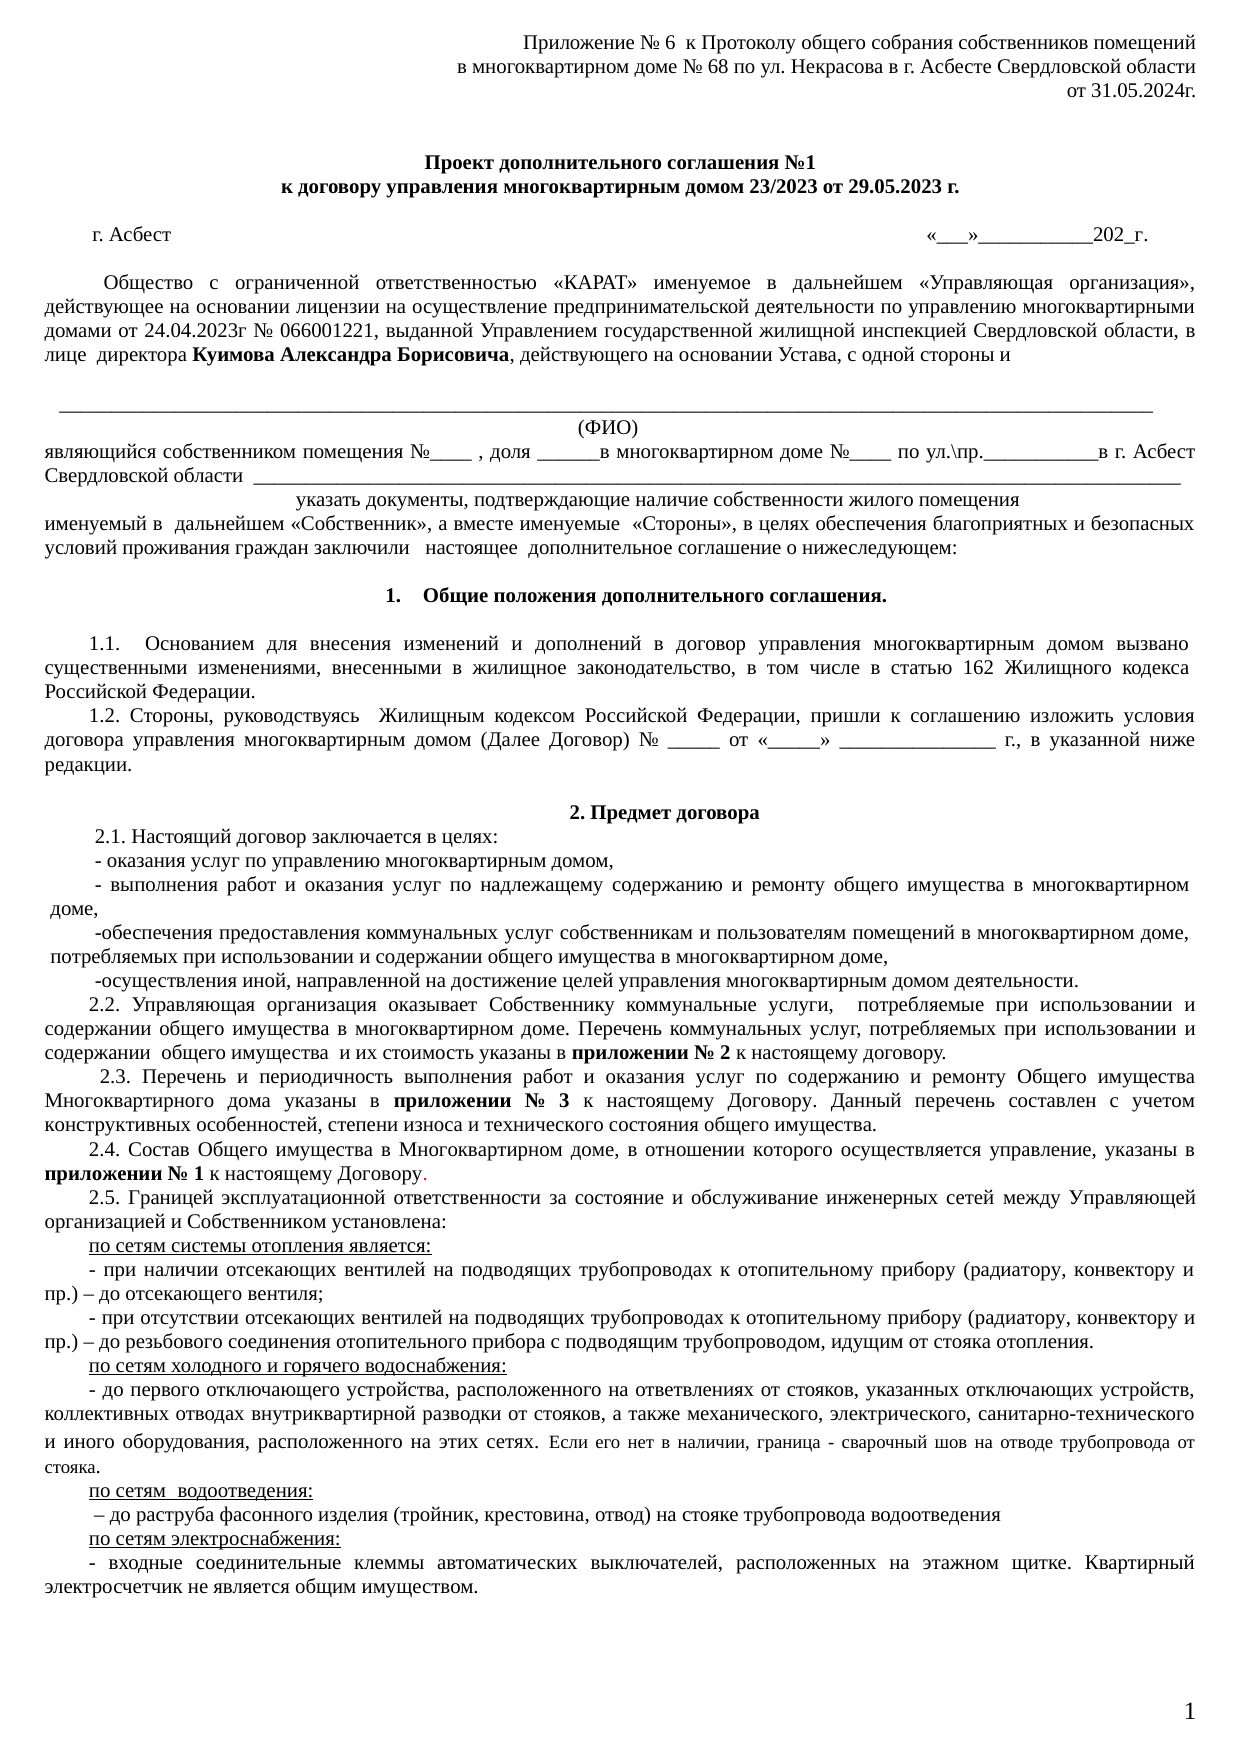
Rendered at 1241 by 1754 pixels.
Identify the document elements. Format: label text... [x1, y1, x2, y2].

text г. Асбест «___»___________202_г. [44, 222, 1196, 246]
text - до первого отключающего устройства, расположенного на ответвлениях от стояков, указанных отключающих устройств, коллективных отводах внутриквартирной разводки от стояков, а также механического, электрического, санитарно-технического и иного оборудования, расположенного на этих сетях. Если его нет в наличии, граница - сварочный шов на отводе трубопровода от стояка. [44, 1377, 1196, 1478]
text в многоквартирном доме № 68 по ул. Некрасова в г. Асбесте Свердловской области [44, 54, 1196, 78]
text - выполнения работ и оказания услуг по надлежащему содержанию и ремонту общего имущества в многоквартирном доме, [50, 872, 1190, 920]
text именуемый в дальнейшем «Собственник», а вместе именуемые «Стороны», в целях обеспечения благоприятных и безопасных условий проживания граждан заключили настоящее дополнительное соглашение о нижеследующем: [44, 511, 1196, 559]
text по сетям системы отопления является: [44, 1233, 1196, 1257]
text - оказания услуг по управлению многоквартирным домом, [50, 848, 1190, 872]
text - при наличии отсекающих вентилей на подводящих трубопроводах к отопительному прибору (радиатору, конвектору и пр.) – до отсекающего вентиля; [44, 1257, 1196, 1305]
text Общество с ограниченной ответственностью «КАРАТ» именуемое в дальнейшем «Управляющая организация», действующее на основании лицензии на осуществление предпринимательской деятельности по управлению многоквартирными домами от 24.04.2023г № 066001221, выданной Управлением государственной жилищной инспекцией Свердловской области, в лице директора Куимова Александра Борисовича, действующего на основании Устава, с одной стороны и [44, 270, 1196, 366]
text – до раструба фасонного изделия (тройник, крестовина, отвод) на стояке трубопровода водоотведения [44, 1502, 1196, 1526]
list Общие положения дополнительного соглашения. [82, 583, 1190, 607]
list 2. Предмет договора [139, 799, 1190, 824]
text от 31.05.2024г. [44, 78, 1196, 102]
text 2.4. Состав Общего имущества в Многоквартирном доме, в отношении которого осуществляется управление, указаны в приложении № 1 к настоящему Договору. [44, 1136, 1196, 1184]
text 2.2. Управляющая организация оказывает Собственнику коммунальные услуги, потребляемые при использовании и содержании общего имущества в многоквартирном доме. Перечень коммунальных услуг, потребляемых при использовании и содержании общего имущества и их стоимость указаны в приложении № 2 к настоящему договору. [44, 992, 1196, 1064]
text по сетям холодного и горячего водоснабжения: [44, 1353, 1196, 1377]
text к договору управления многоквартирным домом 23/2023 от 29.05.2023 г. [44, 174, 1196, 198]
text _________________________________________________________________________________________________________ [44, 391, 1196, 414]
text 1.1. Основанием для внесения изменений и дополнений в договор управления многоквартирным домом вызвано существенными изменениями, внесенными в жилищное законодательство, в том числе в статью 162 Жилищного кодекса Российской Федерации. [44, 631, 1190, 703]
text Приложение № 6 к Протоколу общего собрания собственников помещений [44, 29, 1196, 54]
text 2.3. Перечень и периодичность выполнения работ и оказания услуг по содержанию и ремонту Общего имущества Многоквартирного дома указаны в приложении № 3 к настоящему Договору. Данный перечень составлен с учетом конструктивных особенностей, степени износа и технического состояния общего имущества. [44, 1064, 1196, 1136]
text по сетям электроснабжения: [44, 1526, 1196, 1550]
text - при отсутствии отсекающих вентилей на подводящих трубопроводах к отопительному прибору (радиатору, конвектору и пр.) – до резьбового соединения отопительного прибора с подводящим трубопроводом, идущим от стояка отопления. [44, 1305, 1196, 1353]
text Проект дополнительного соглашения №1 [44, 150, 1196, 174]
text являющийся собственником помещения №____ , доля ______в многоквартирном доме №____ по ул.\пр.___________в г. Асбест Свердловской области _________________________________________________________________________________________ [44, 439, 1196, 487]
text (ФИО) [44, 414, 1196, 439]
list 1.2. Стороны, руководствуясь Жилищным кодексом Российской Федерации, пришли к соглашению изложить условия договора управления многоквартирным домом (Далее Договор) № _____ от «_____» _______________ г., в указанной ниже редакции. [44, 703, 1196, 776]
text 2.5. Границей эксплуатационной ответственности за состояние и обслуживание инженерных сетей между Управляющей организацией и Собственником установлена: [44, 1184, 1196, 1233]
text -осуществления иной, направленной на достижение целей управления многоквартирным домом деятельности. [50, 968, 1190, 992]
text - входные соединительные клеммы автоматических выключателей, расположенных на этажном щитке. Квартирный электросчетчик не является общим имуществом. [44, 1550, 1196, 1598]
text -обеспечения предоставления коммунальных услуг собственникам и пользователям помещений в многоквартирном доме, потребляемых при использовании и содержании общего имущества в многоквартирном доме, [50, 920, 1190, 968]
text 2.1. Настоящий договор заключается в целях: [50, 824, 1190, 848]
text по сетям водоотведения: [44, 1478, 1196, 1502]
text указать документы, подтверждающие наличие собственности жилого помещения [44, 487, 1196, 511]
